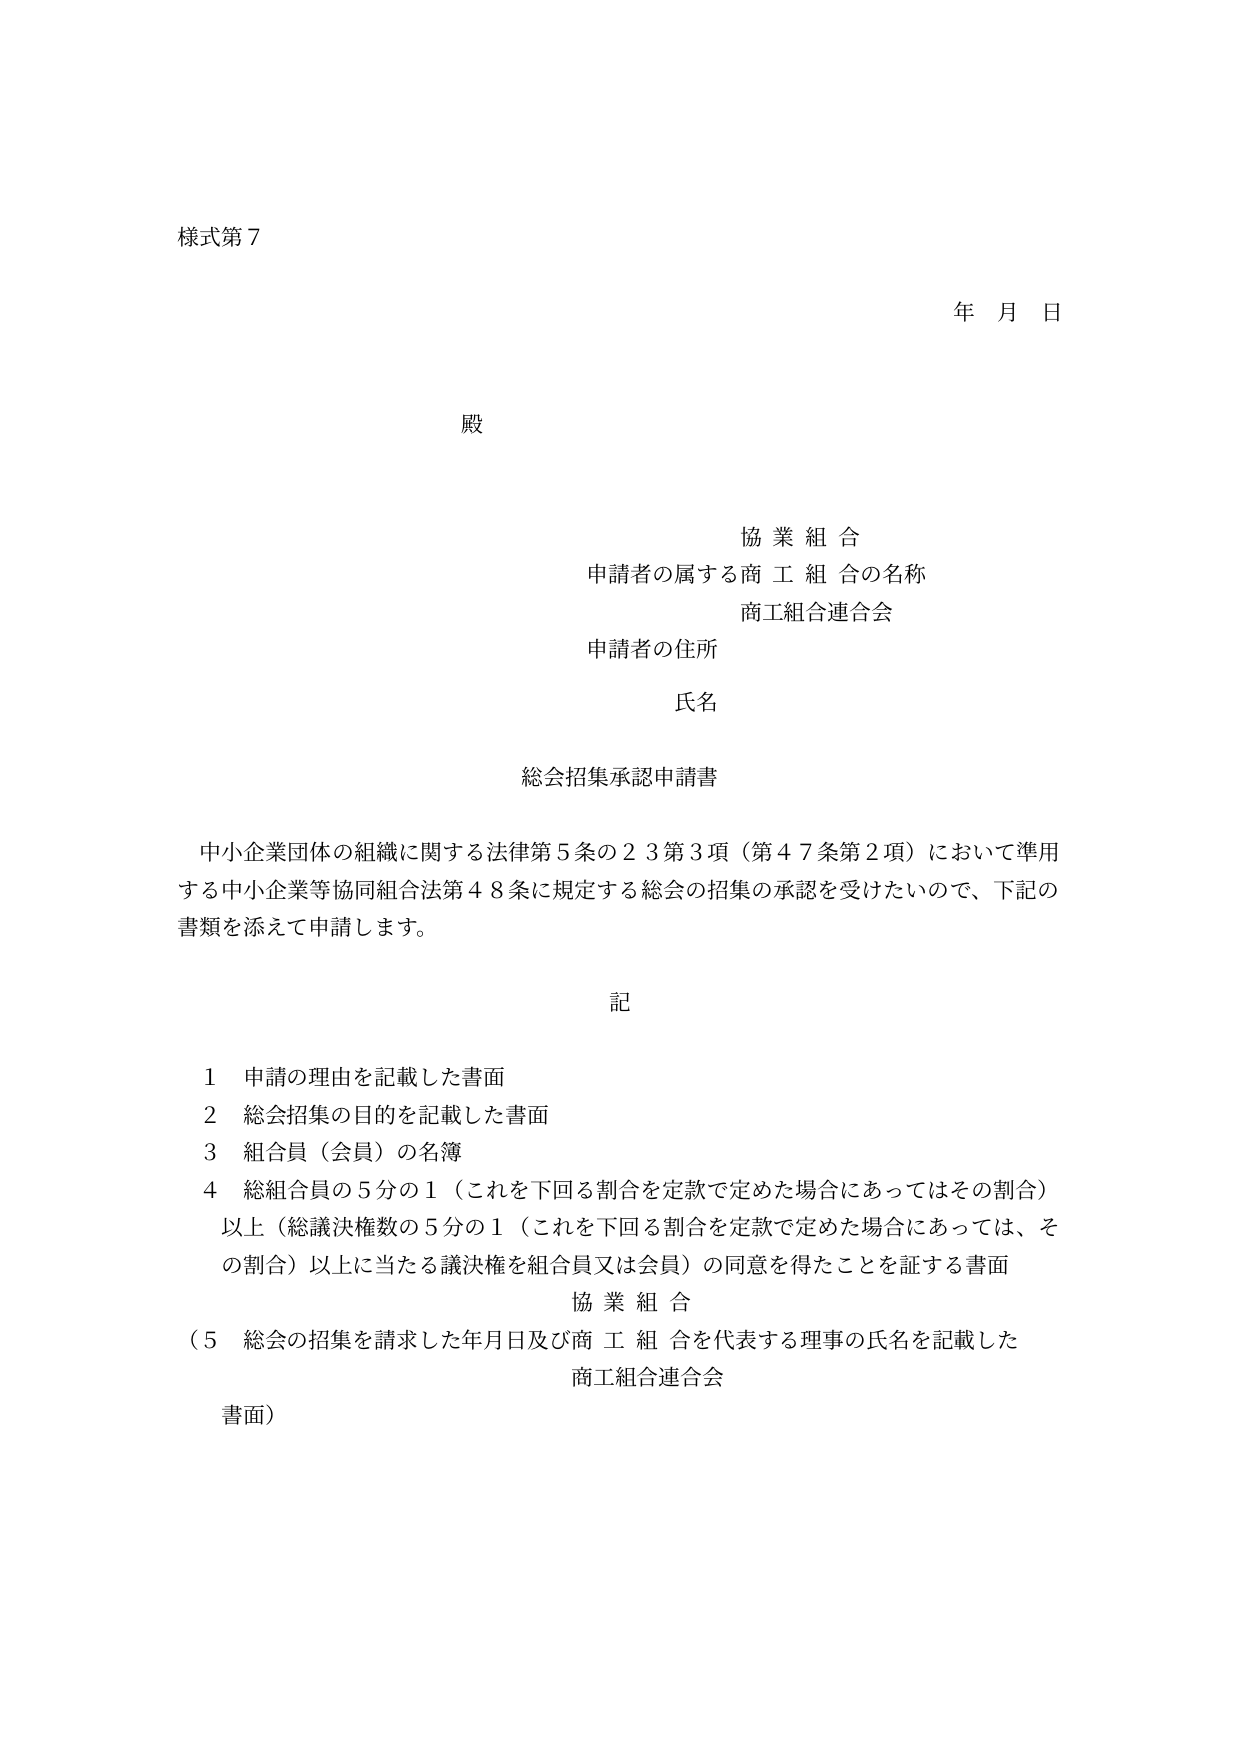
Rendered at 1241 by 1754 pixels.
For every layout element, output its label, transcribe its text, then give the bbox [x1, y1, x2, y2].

text ３ 組合員（会員）の名簿 [177, 1132, 976, 1170]
text 氏名 [587, 682, 1014, 720]
text 商工組合連合会 [740, 592, 1014, 629]
text 協業組合 [571, 1282, 1063, 1320]
subtitle 記 [177, 982, 1063, 1020]
text １ 申請の理由を記載した書面 [177, 1057, 976, 1095]
text 総会招集承認申請書 [177, 757, 1063, 795]
text 殿 [177, 404, 1063, 442]
text 申請者の属する商工組合の名称 [587, 554, 1014, 592]
text ４ 総組合員の５分の１（これを下回る割合を定款で定めた場合にあってはその割合）以上（総議決権数の５分の１（これを下回る割合を定款で定めた場合にあっては、その割合）以上に当たる議決権を組合員又は会員）の同意を得たことを証する書面 [199, 1170, 1063, 1282]
text （５ 総会の招集を請求した年月日及び商工組合を代表する理事の氏名を記載した [177, 1320, 1063, 1357]
text 中小企業団体の組織に関する法律第５条の２３第３項（第４７条第２項）において準用する中小企業等協同組合法第４８条に規定する総会の招集の承認を受けたいので、下記の書類を添えて申請します。 [177, 832, 1063, 945]
text 申請者の住所 [587, 629, 1014, 667]
text 様式第７ [177, 217, 1063, 254]
text ２ 総会招集の目的を記載した書面 [177, 1095, 976, 1132]
text 書面） [177, 1395, 1063, 1432]
text 年 月 日 [177, 292, 1063, 329]
text 協業組合 [740, 517, 1014, 554]
text 商工組合連合会 [571, 1357, 1063, 1395]
